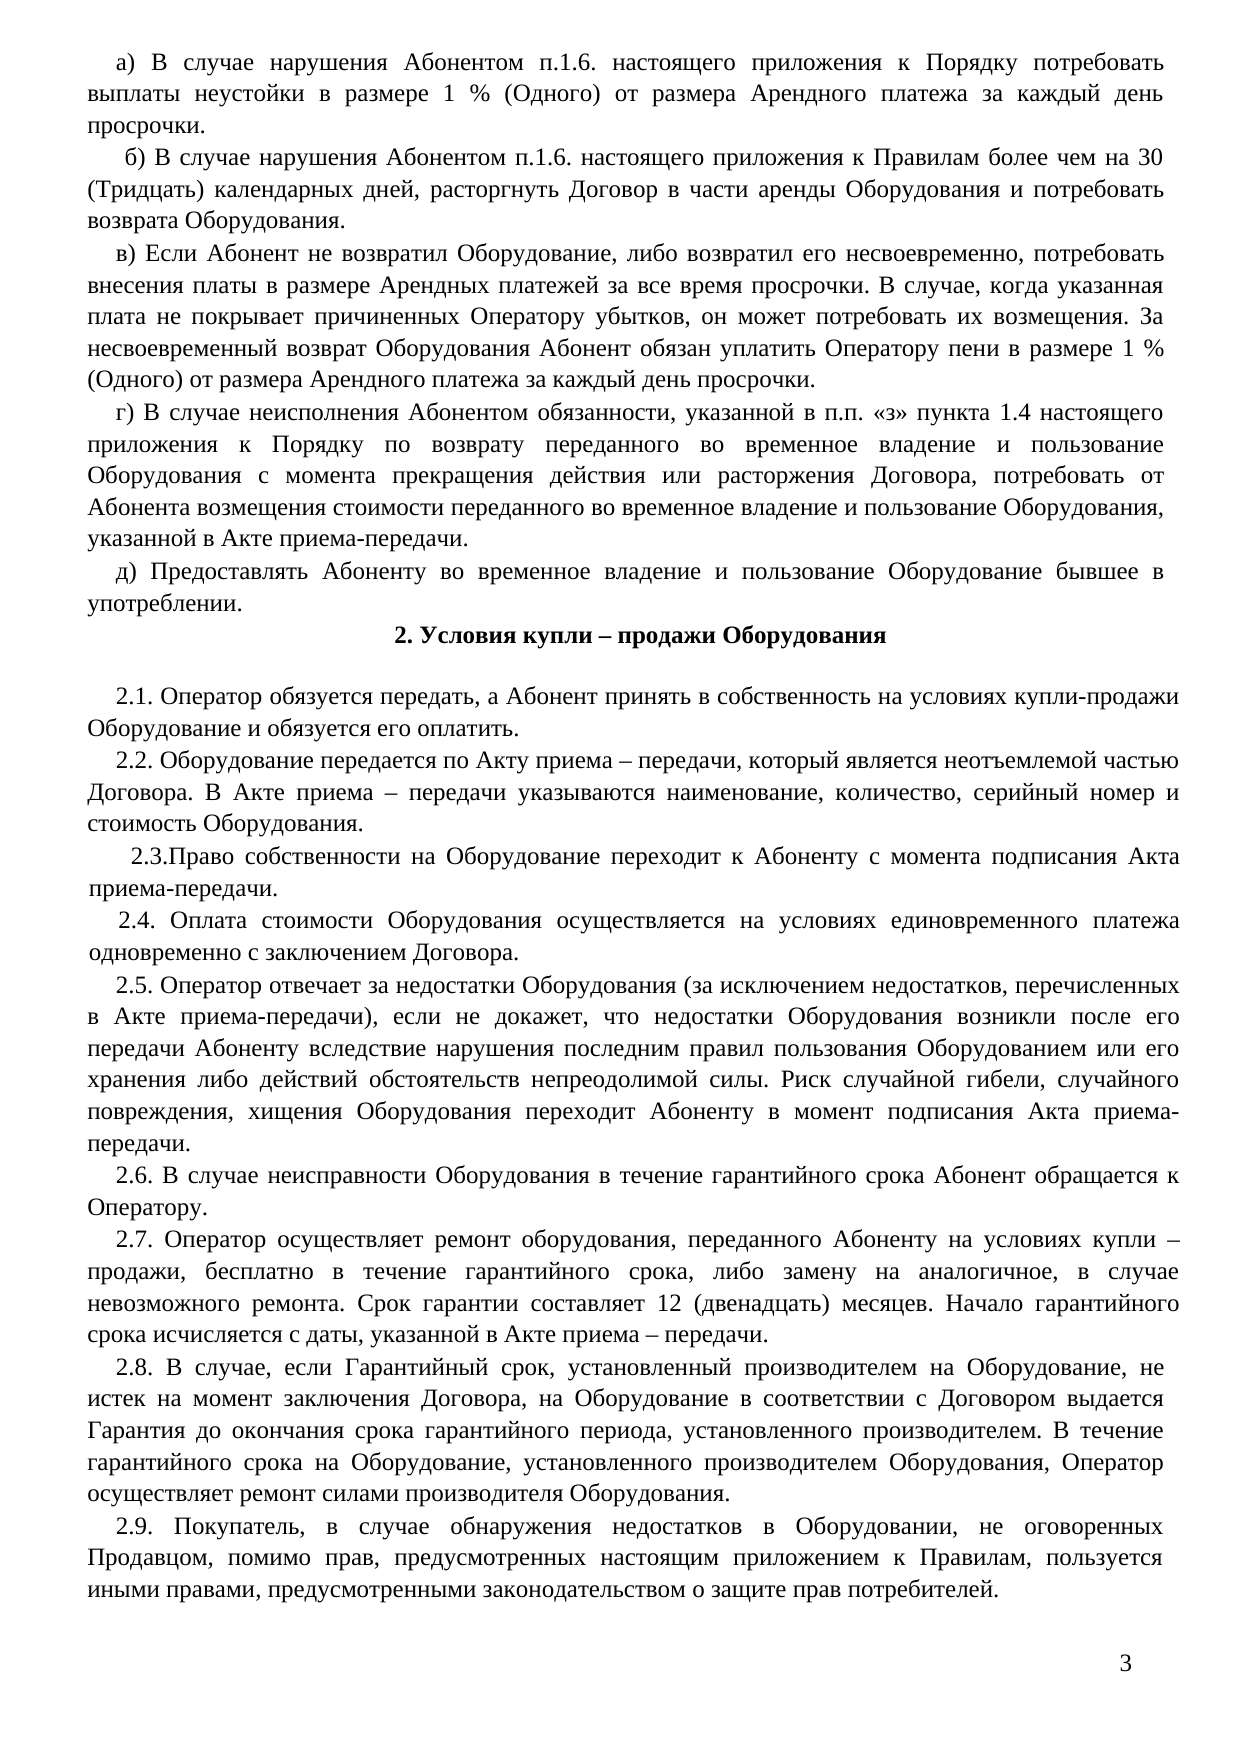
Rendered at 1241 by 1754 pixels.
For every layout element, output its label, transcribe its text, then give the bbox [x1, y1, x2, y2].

text 2.6. В случае неисправности Оборудования в течение гарантийного срока Абонент обращается к Оператору. [87, 1160, 1181, 1221]
text в) Если Абонент не возвратил Оборудование, либо возвратил его несвоевременно, потребовать внесения платы в размере Арендных платежей за все время просрочки. В случае, когда указанная плата не покрывает причиненных Оператору убытков, он может потребовать их возмещения. За несвоевременный возврат Оборудования Абонент обязан уплатить Оператору пени в размере 1 % (Одного) от размера Арендного платежа за каждый день просрочки. [87, 238, 1165, 393]
text д) Предоставлять Абоненту во временное владение и пользование Оборудование бывшее в употреблении. [87, 556, 1165, 617]
text 2.7. Оператор осуществляет ремонт оборудования, переданного Абоненту на условиях купли – продажи, бесплатно в течение гарантийного срока, либо замену на аналогичное, в случае невозможного ремонта. Срок гарантии составляет 12 (двенадцать) месяцев. Начало гарантийного срока исчисляется с даты, указанной в Акте приема – передачи. [87, 1224, 1181, 1348]
text 2.2. Оборудование передается по Акту приема – передачи, который является неотъемлемой частью Договора. В Акте приема – передачи указываются наименование, количество, серийный номер и стоимость Оборудования. [87, 745, 1181, 837]
text 2. Условия купли – продажи Оборудования [87, 621, 1165, 649]
text 2.8. В случае, если Гарантийный срок, установленный производителем на Оборудование, не истек на момент заключения Договора, на Оборудование в соответствии с Договором выдается Гарантия до окончания срока гарантийного периода, установленного производителем. В течение гарантийного срока на Оборудование, установленного производителем Оборудования, Оператор осуществляет ремонт силами производителя Оборудования. [87, 1352, 1165, 1507]
text 2.4. Оплата стоимости Оборудования осуществляется на условиях единовременного платежа одновременно с заключением Договора. [89, 906, 1181, 966]
text г) В случае неисполнения Абонентом обязанности, указанной в п.п. «з» пункта 1.4 настоящего приложения к Порядку по возврату переданного во временное владение и пользование Оборудования с момента прекращения действия или расторжения Договора, потребовать от Абонента возмещения стоимости переданного во временное владение и пользование Оборудования, указанной в Акте приема-передачи. [87, 397, 1165, 552]
text 2.5. Оператор отвечает за недостатки Оборудования (за исключением недостатков, перечисленных в Акте приема-передачи), если не докажет, что недостатки Оборудования возникли после его передачи Абоненту вследствие нарушения последним правил пользования Оборудованием или его хранения либо действий обстоятельств непреодолимой силы. Риск случайной гибели, случайного повреждения, хищения Оборудования переходит Абоненту в момент подписания Акта приема-передачи. [87, 970, 1181, 1156]
text 2.3.Право собственности на Оборудование переходит к Абоненту с момента подписания Акта приема-передачи. [89, 841, 1181, 902]
text а) В случае нарушения Абонентом п.1.6. настоящего приложения к Порядку потребовать выплаты неустойки в размере 1 % (Одного) от размера Арендного платежа за каждый день просрочки. [87, 47, 1165, 138]
text 2.1. Оператор обязуется передать, а Абонент принять в собственность на условиях купли-продажи Оборудование и обязуется его оплатить. [87, 681, 1181, 741]
text б) В случае нарушения Абонентом п.1.6. настоящего приложения к Правилам более чем на 30 (Тридцать) календарных дней, расторгнуть Договор в части аренды Оборудования и потребовать возврата Оборудования. [87, 142, 1165, 234]
text 2.9. Покупатель, в случае обнаружения недостатков в Оборудовании, не оговоренных Продавцом, помимо прав, предусмотренных настоящим приложением к Правилам, пользуется иными правами, предусмотренными законодательством о защите прав потребителей. [87, 1511, 1164, 1603]
